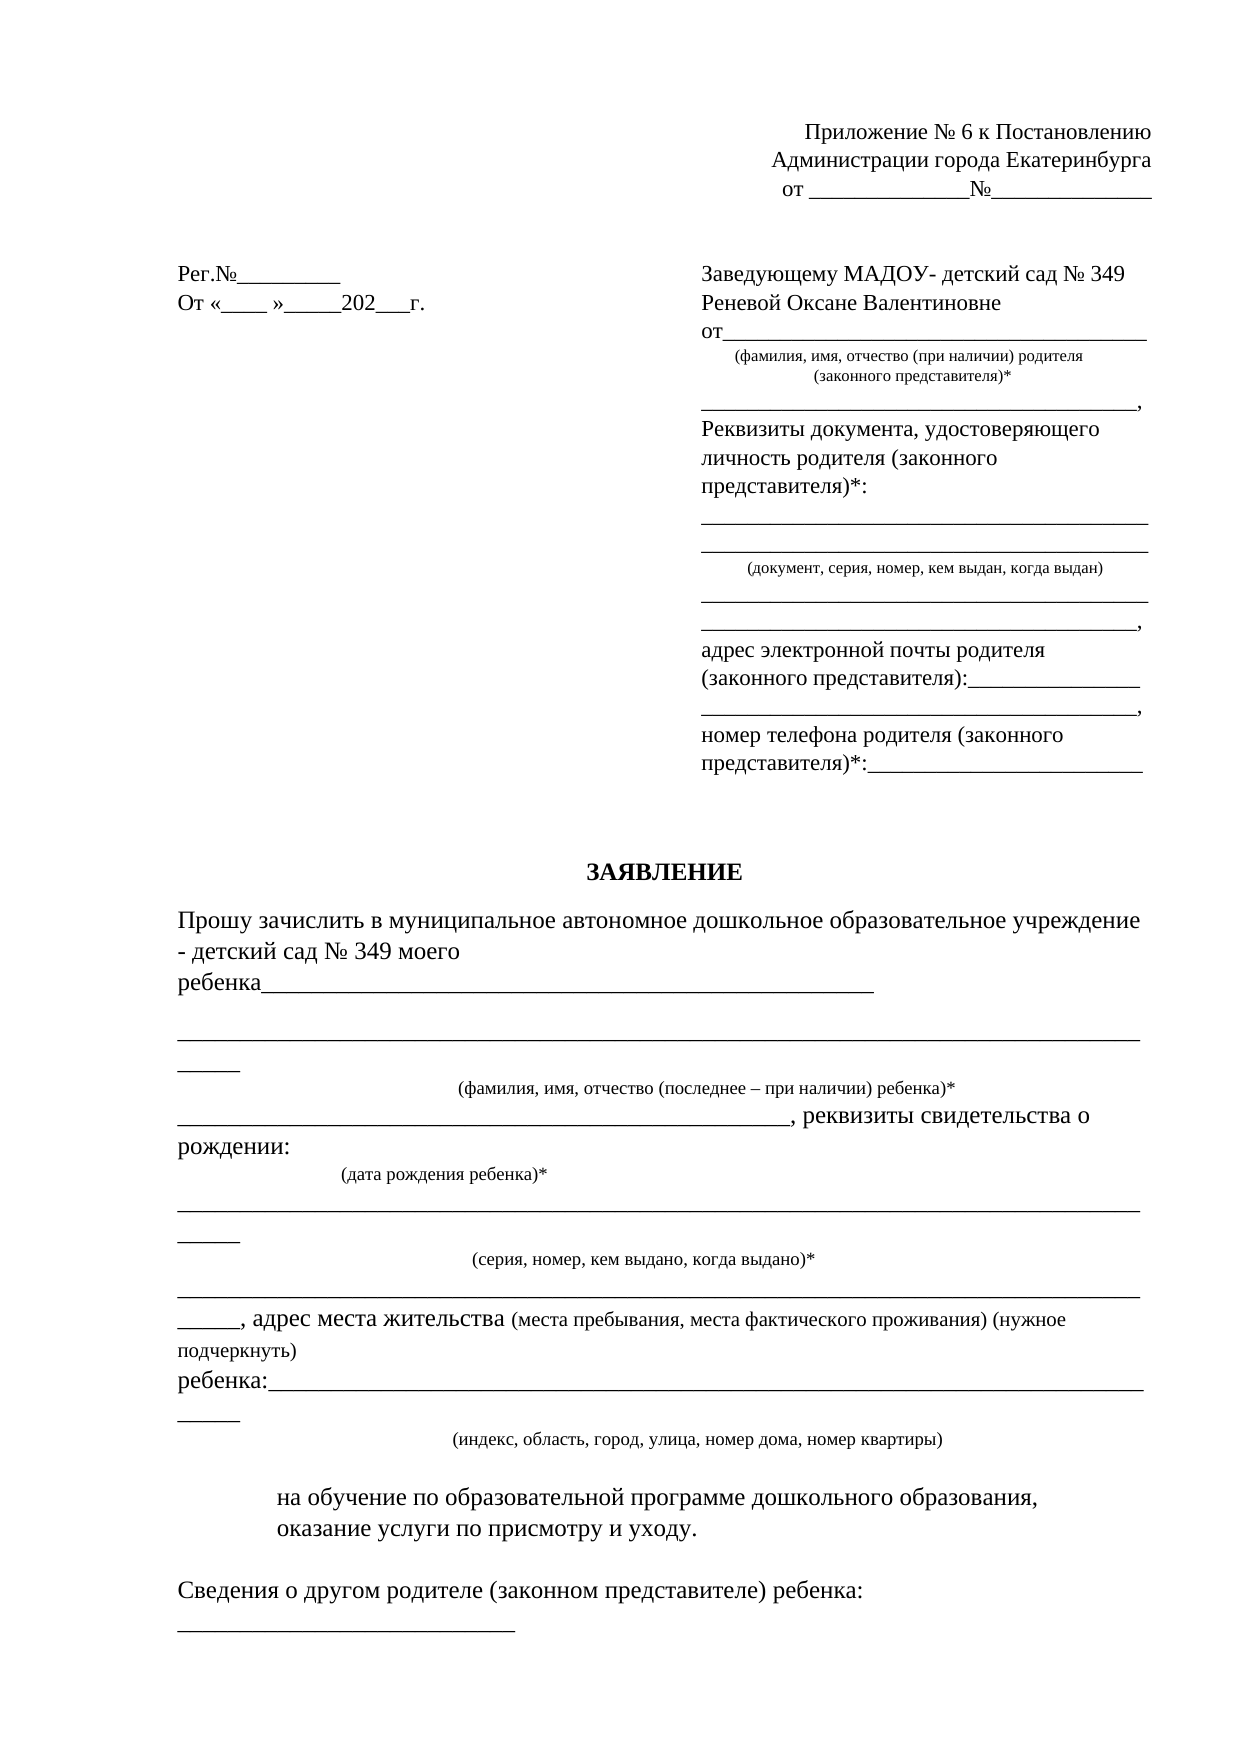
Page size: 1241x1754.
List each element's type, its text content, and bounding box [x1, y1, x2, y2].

text Администрации города Екатеринбурга [177, 147, 1152, 173]
text ______________________________________, [701, 387, 1152, 413]
text (серия, номер, кем выдано, когда выдано)* __________________________________________________________________________________, адрес места жительства (места пребывания, места фактического проживания) (нужное подчеркнуть) ребенка:___________________________________________________________________________ [177, 1248, 1152, 1425]
text Рег.№_________ [177, 260, 627, 287]
text __________________________________________________________________________________ [177, 1015, 1152, 1075]
text ______________________________________________________________________________ [701, 501, 1152, 555]
text (индекс, область, город, улица, номер дома, номер квартиры) [177, 1427, 1152, 1449]
text _________________________________________________, реквизиты свидетельства о рождении: [177, 1100, 1152, 1160]
text (дата рождения ребенка)* __________________________________________________________________________________ [177, 1162, 1152, 1246]
text Приложение № 6 к Постановлению [177, 118, 1152, 144]
text (фамилия, имя, отчество (при наличии) родителя [701, 346, 1152, 365]
text Реневой Оксане Валентиновне [701, 289, 1152, 315]
text Прошу зачислить в муниципальное автономное дошкольное образовательное учреждение - детский сад № 349 моего ребенка_________________________________________________ [177, 905, 1152, 996]
text Заведующему МАДОУ- детский сад № 349 [701, 260, 1152, 287]
text  оказание услуги по присмотру и уходу. [177, 1513, 1152, 1542]
text от_____________________________________ [701, 317, 1152, 343]
text ______________________________________, номер телефона родителя (законного представителя)*:________________________ [701, 692, 1152, 776]
text (законного представителя)* [701, 366, 1152, 385]
text от ______________№______________ [177, 175, 1152, 201]
text Сведения о другом родителе (законном представителе) ребенка: ___________________________ [177, 1575, 1152, 1635]
text Реквизиты документа, удостоверяющего [701, 415, 1152, 442]
text (документ, серия, номер, кем выдан, когда выдан) _____________________________________________________________________________, адрес электронной почты родителя (законного представителя):_______________ [701, 557, 1152, 690]
text От «____ »_____202___г. [177, 289, 627, 315]
text  на обучение по образовательной программе дошкольного образования, [177, 1482, 1152, 1511]
text личность родителя (законного представителя)*: [701, 444, 1152, 498]
text (фамилия, имя, отчество (последнее – при наличии) ребенка)* [177, 1077, 1152, 1099]
text ЗАЯВЛЕНИЕ [177, 857, 1152, 886]
